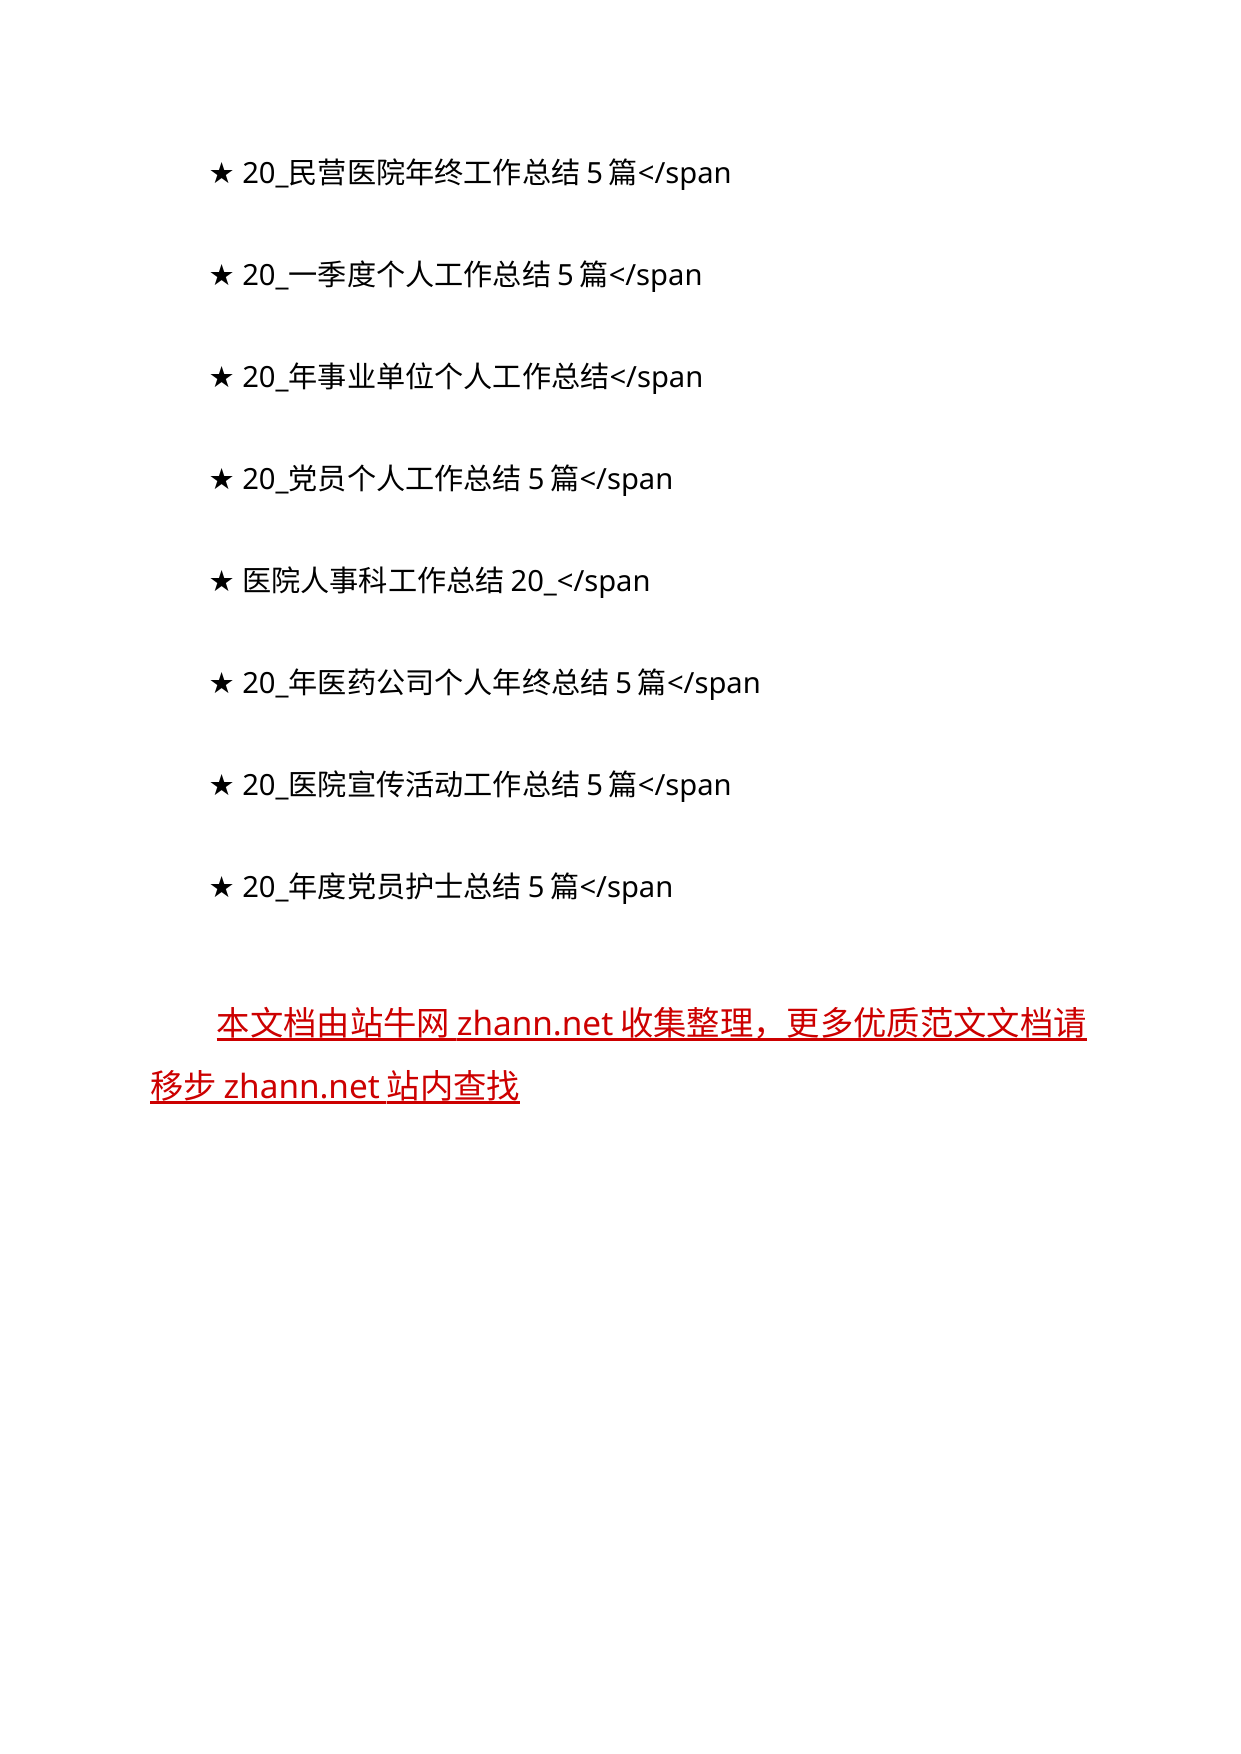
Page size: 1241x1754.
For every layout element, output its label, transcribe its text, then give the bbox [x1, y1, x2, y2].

text ★ 20_一季度个人工作总结5篇</span [150, 252, 1090, 294]
text ★ 20_年度党员护士总结5篇</span [150, 864, 1090, 906]
text ★ 20_年事业单位个人工作总结</span [150, 354, 1090, 396]
text 本文档由站牛网zhann.net收集整理，更多优质范文文档请移步zhann.net站内查找 [150, 997, 1090, 1108]
text ★ 20_医院宣传活动工作总结5篇</span [150, 762, 1090, 804]
text ★ 20_民营医院年终工作总结5篇</span [150, 150, 1090, 192]
text ★ 医院人事科工作总结20_</span [150, 558, 1090, 600]
text ★ 20_年医药公司个人年终总结5篇</span [150, 660, 1090, 702]
text ★ 20_党员个人工作总结5篇</span [150, 456, 1090, 498]
